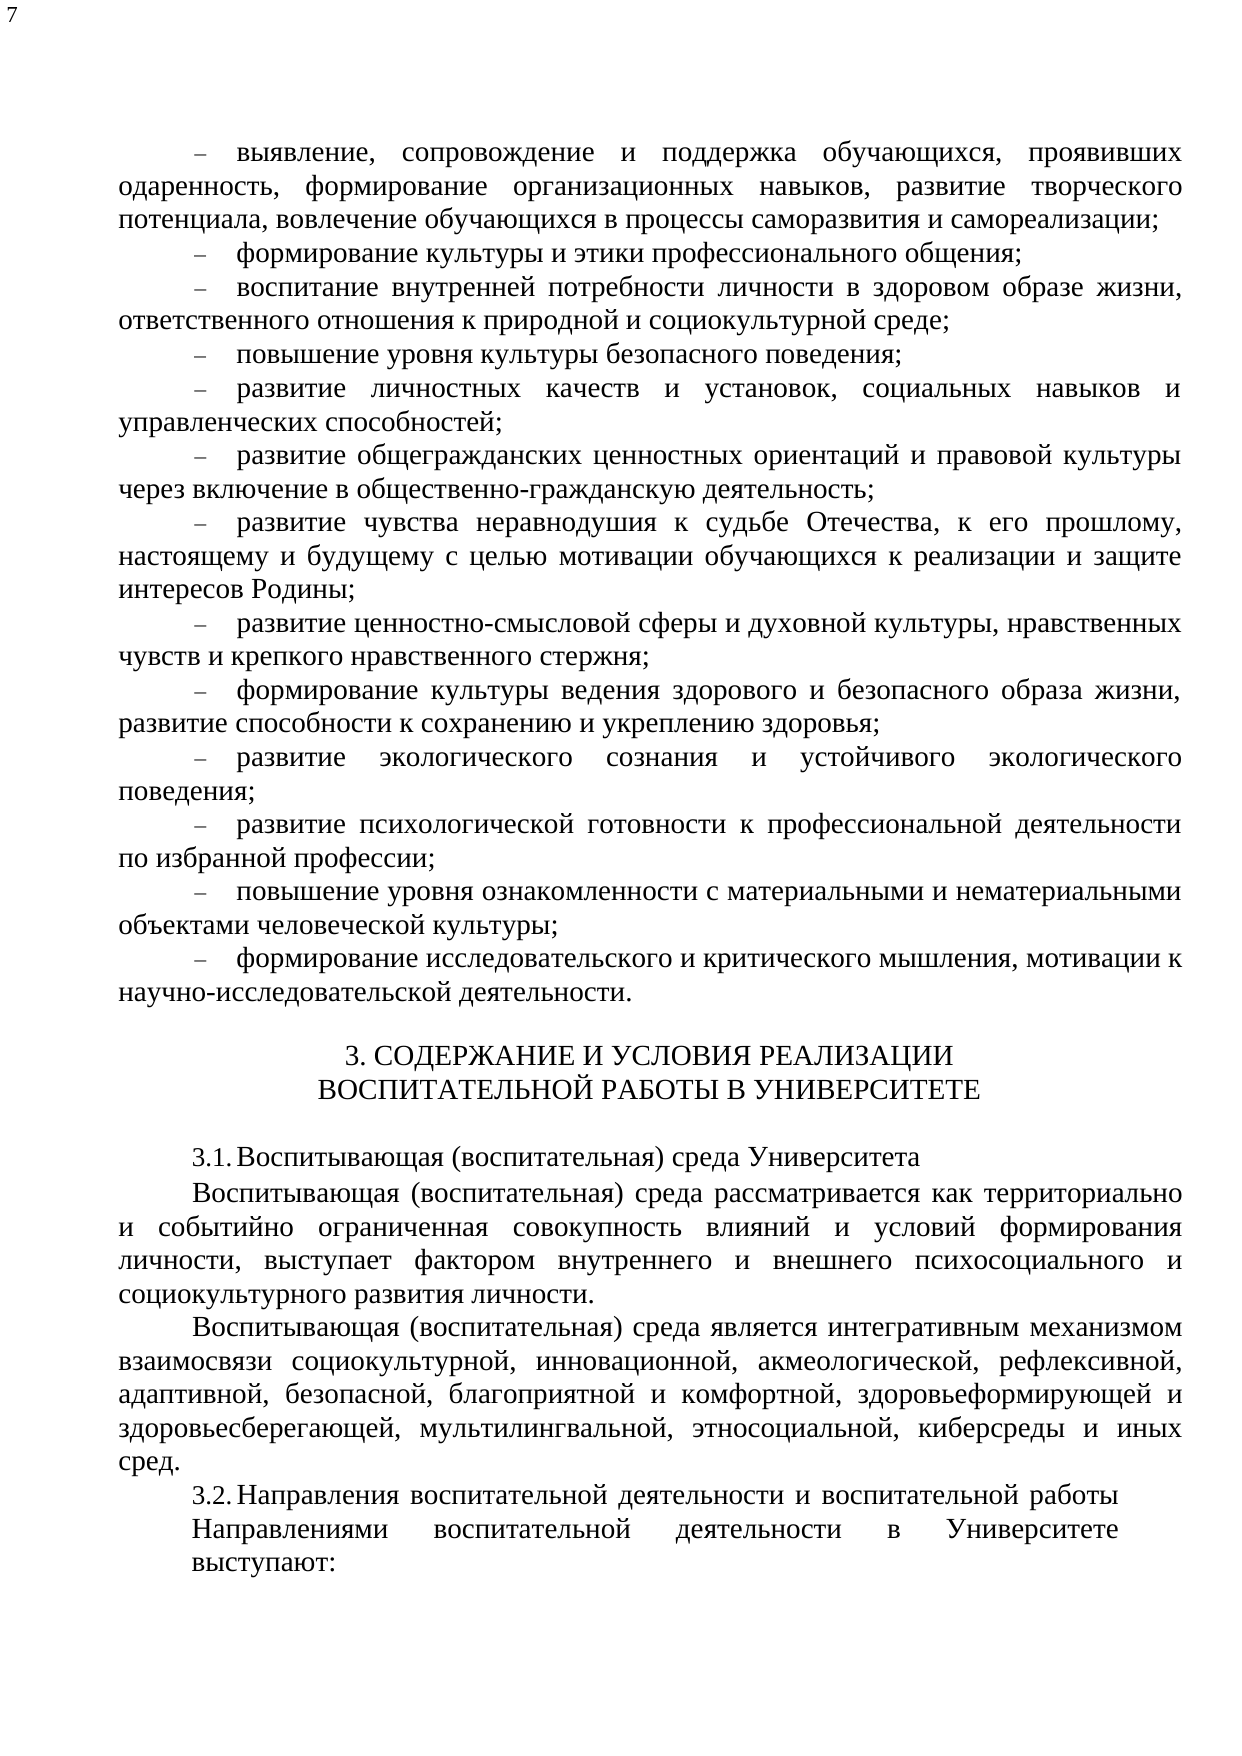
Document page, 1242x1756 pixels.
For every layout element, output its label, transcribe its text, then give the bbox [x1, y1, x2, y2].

list развитие психологической готовности к профессиональной деятельности по избранной профессии; [118, 806, 1182, 873]
list развитие личностных качеств и установок, социальных навыков и управленческих способностей; [118, 370, 1182, 437]
list воспитание внутренней потребности личности в здоровом образе жизни, ответственного отношения к природной и социокультурной среде; [118, 269, 1183, 336]
list формирование культуры ведения здорового и безопасного образа жизни, развитие способности к сохранению и укреплению здоровья; [118, 672, 1182, 739]
list развитие чувства неравнодушия к судьбе Отечества, к его прошлому, настоящему и будущему с целью мотивации обучающихся к реализации и защите интересов Родины; [118, 504, 1183, 605]
list повышение уровня культуры безопасного поведения; [192, 336, 1196, 369]
list повышение уровня ознакомленности с материальными и нематериальными объектами человеческой культуры; [118, 873, 1183, 940]
list выявление, сопровождение и поддержка обучающихся, проявивших одаренность, формирование организационных навыков, развитие творческого потенциала, вовлечение обучающихся в процессы саморазвития и самореализации; [118, 134, 1183, 235]
list формирование исследовательского и критического мышления, мотивации к научно-исследовательской деятельности. [118, 940, 1183, 1007]
list Воспитывающая (воспитательная) среда Университета [192, 1139, 1196, 1172]
text Воспитывающая (воспитательная) среда рассматривается как территориально и событийно ограниченная совокупность влияний и условий формирования личности, выступает фактором внутреннего и внешнего психосоциального и социокультурного развития личности. [118, 1175, 1183, 1309]
text Воспитывающая (воспитательная) среда является интегративным механизмом взаимосвязи социокультурной, инновационной, акмеологической, рефлексивной, адаптивной, безопасной, благоприятной и комфортной, здоровьеформирующей и здоровьесберегающей, мультилингвальной, этносоциальной, киберсреды и иных сред. [118, 1309, 1183, 1477]
list развитие общегражданских ценностных ориентаций и правовой культуры через включение в общественно-гражданскую деятельность; [118, 437, 1182, 504]
list развитие ценностно-смысловой сферы и духовной культуры, нравственных чувств и крепкого нравственного стержня; [118, 605, 1182, 672]
list формирование культуры и этики профессионального общения; [192, 235, 1196, 268]
text 3. СОДЕРЖАНИЕ И УСЛОВИЯ РЕАЛИЗАЦИИ ВОСПИТАТЕЛЬНОЙ РАБОТЫ В УНИВЕРСИТЕТЕ [317, 1038, 1196, 1105]
list Направления воспитательной деятельности и воспитательной работы Направлениями воспитательной деятельности в Университете выступают: [191, 1477, 1119, 1578]
list развитие экологического сознания и устойчивого экологического поведения; [118, 739, 1183, 806]
